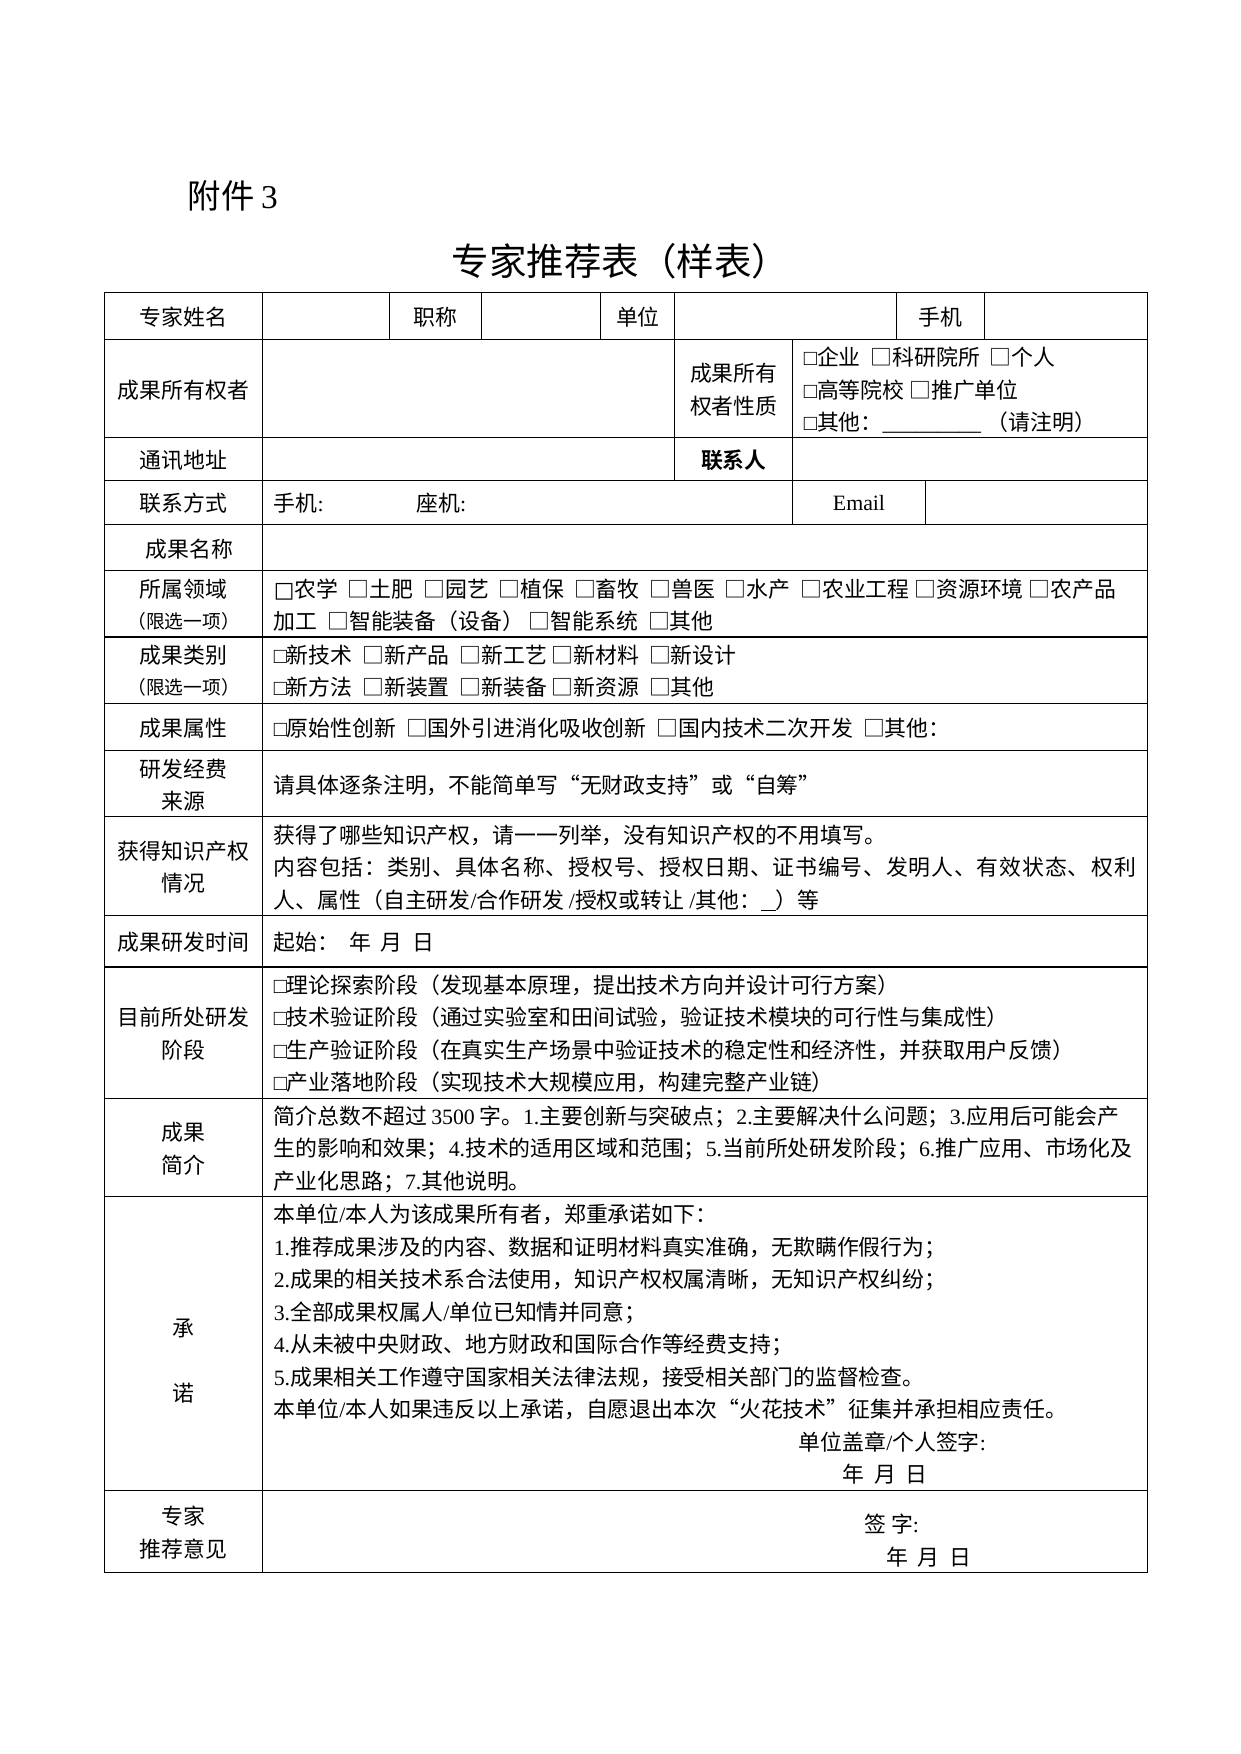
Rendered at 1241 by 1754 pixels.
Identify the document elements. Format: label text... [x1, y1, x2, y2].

table_header 专家姓名 [105, 293, 262, 339]
table_cell □农学 □土肥 □园艺 □植保 □畜牧 □兽医 □水产 □农业工程 □资源环境 □农产品加工 □智能装备（设备） □智能系统 □其他 [263, 571, 1147, 636]
table_cell 成果所有权者性质 [675, 340, 792, 437]
table_cell 研发经费 来源 [105, 751, 262, 816]
table_cell 手机: 座机: [263, 481, 792, 523]
table_cell 起始： 年 月 日 [263, 916, 1147, 966]
table_cell 获得知识产权情况 [105, 817, 262, 915]
table_header 单位 [601, 293, 674, 339]
table_cell 获得了哪些知识产权，请一一列举，没有知识产权的不用填写。 内容包括：类别、具体名称、授权号、授权日期、证书编号、发明人、有效状态、权利人、属性（自主研发/合作研发 /授权或转让 /其他： ）等 [263, 817, 1147, 915]
table_cell 成果研发时间 [105, 916, 262, 966]
table_cell [263, 438, 674, 480]
table_header [482, 293, 600, 339]
table_cell Email [793, 481, 925, 523]
table_header [263, 293, 389, 339]
table_cell 成果名称 [105, 525, 262, 570]
table_cell 成果属性 [105, 704, 262, 750]
table_cell 简介总数不超过3500字。1.主要创新与突破点；2.主要解决什么问题；3.应用后可能会产生的影响和效果；4.技术的适用区域和范围；5.当前所处研发阶段；6.推广应用、市场化及产业化思路；7.其他说明。 [263, 1099, 1147, 1196]
table_cell 联系方式 [105, 481, 262, 523]
table_header 手机 [897, 293, 984, 339]
table_cell [793, 438, 1147, 480]
table_header [985, 293, 1147, 339]
table_cell 请具体逐条注明，不能简单写“无财政支持”或“自筹” [263, 751, 1147, 816]
table_cell 承 诺 [105, 1197, 262, 1489]
text 专家推荐表（样表） [187, 227, 1053, 292]
table_cell [263, 525, 1147, 570]
table_cell 联系人 [675, 438, 792, 480]
table_cell 专家 推荐意见 [105, 1491, 262, 1572]
table_cell 成果所有权者 [105, 340, 262, 437]
table_cell 所属领域 （限选一项） [105, 571, 262, 636]
table_cell □原始性创新 □国外引进消化吸收创新 □国内技术二次开发 □其他： [263, 704, 1147, 750]
table_cell [926, 481, 1147, 523]
table_cell □新技术 □新产品 □新工艺 □新材料 □新设计 □新方法 □新装置 □新装备 □新资源 □其他 [263, 638, 1147, 702]
text 附件3 [187, 162, 1053, 227]
table_header [675, 293, 896, 339]
table_cell □企业 □科研院所 □个人 □高等院校 □推广单位 □其他：_________ （请注明） [793, 340, 1147, 437]
table_cell 签 字: 年 月 日 [263, 1491, 1147, 1572]
table_cell 本单位/本人为该成果所有者，郑重承诺如下： 1.推荐成果涉及的内容、数据和证明材料真实准确，无欺瞒作假行为； 2.成果的相关技术系合法使用，知识产权权属清晰，无知识产权纠纷； 3.全部成果权属人/单位已知情并同意； 4.从未被中央财政、地方财政和国际合作等经费支持； 5.成果相关工作遵守国家相关法律法规，接受相关部门的监督检查。 本单位/本人如果违反以上承诺，自愿退出本次“火花技术”征集并承担相应责任。 单位盖章/个人签字: 年 月 日 [263, 1197, 1147, 1489]
table_cell 成果 简介 [105, 1099, 262, 1196]
table_cell 通讯地址 [105, 438, 262, 480]
table_header 职称 [390, 293, 481, 339]
table_cell 目前所处研发阶段 [105, 968, 262, 1097]
table_cell [263, 340, 674, 437]
table_cell □理论探索阶段（发现基本原理，提出技术方向并设计可行方案） □技术验证阶段（通过实验室和田间试验，验证技术模块的可行性与集成性） □生产验证阶段（在真实生产场景中验证技术的稳定性和经济性，并获取用户反馈） □产业落地阶段（实现技术大规模应用，构建完整产业链） [263, 968, 1147, 1097]
table_cell 成果类别 （限选一项） [105, 638, 262, 702]
